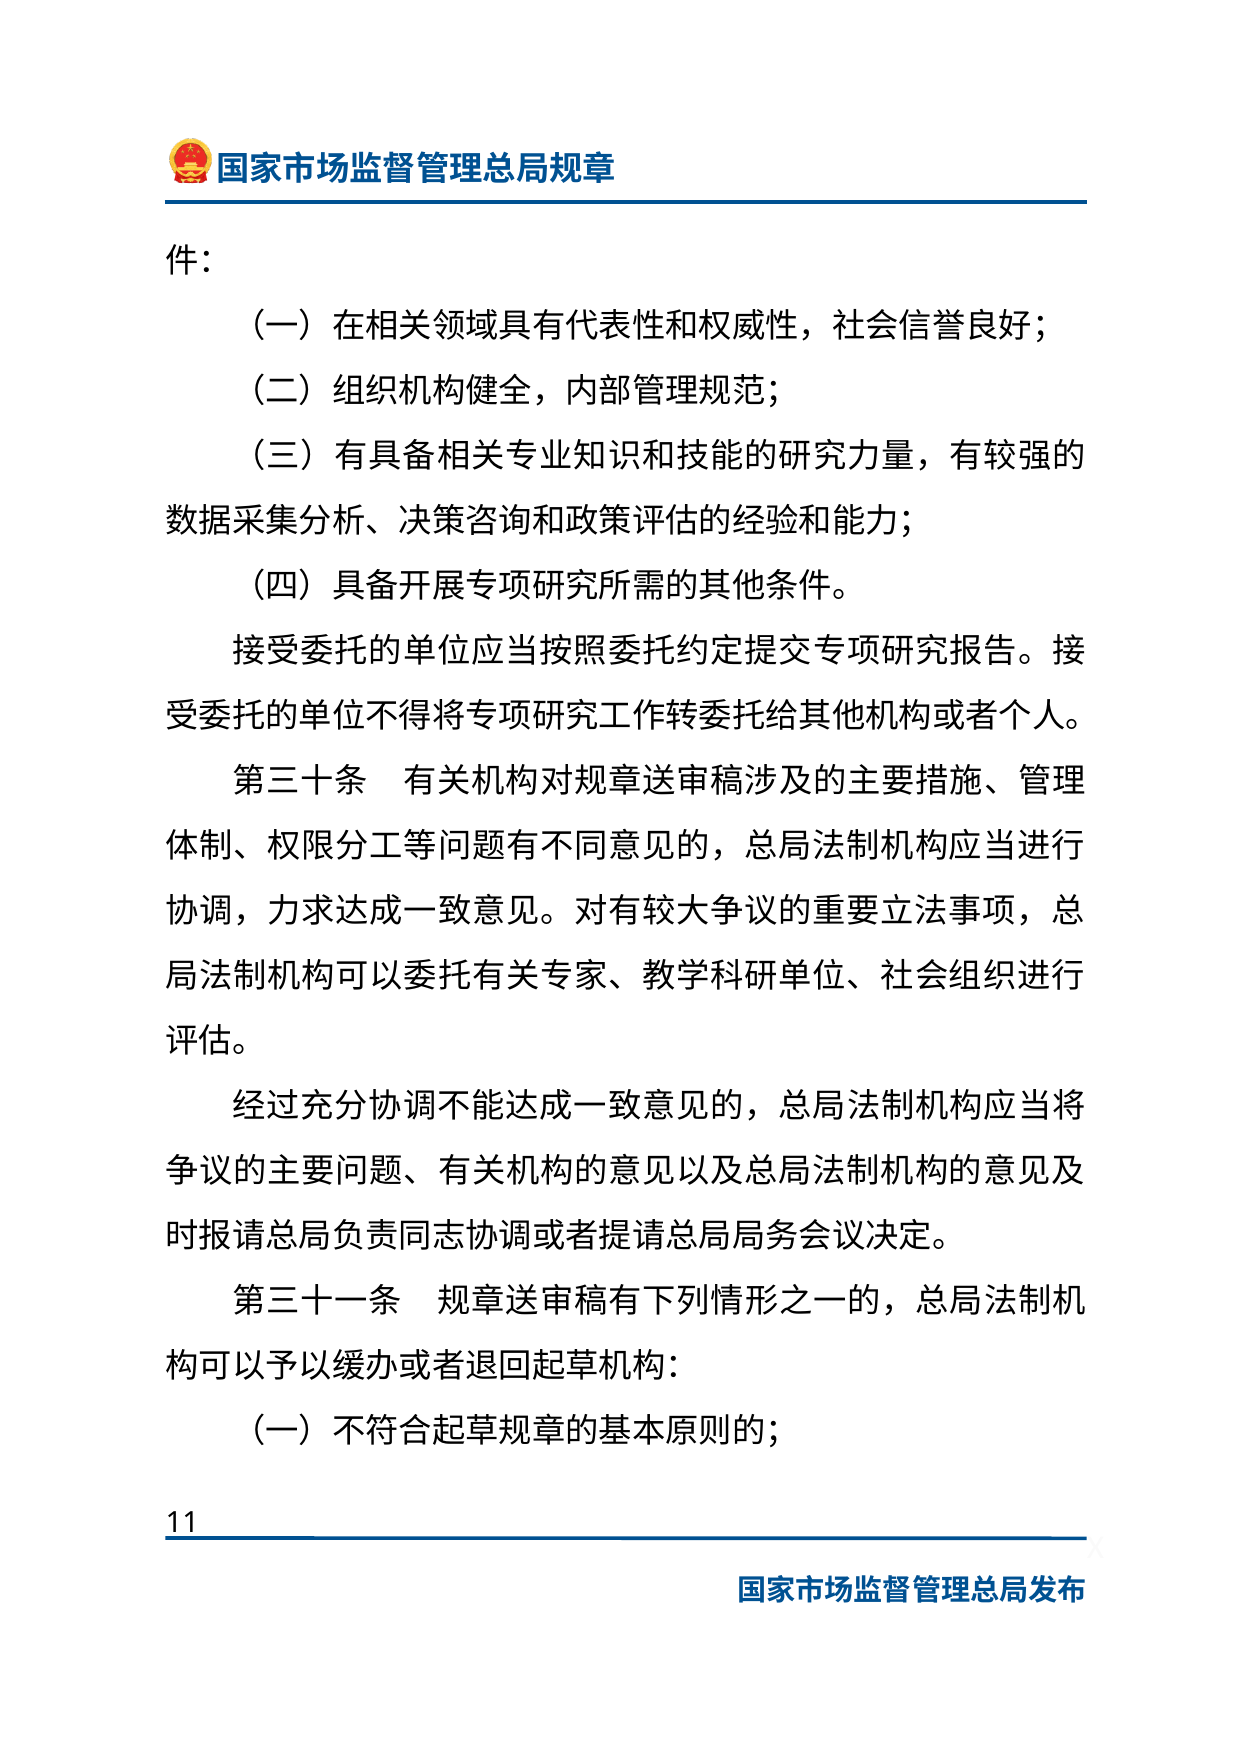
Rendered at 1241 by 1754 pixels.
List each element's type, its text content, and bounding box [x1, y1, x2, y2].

text （四）具备开展专项研究所需的其他条件。 [165, 551, 1087, 616]
text （一）在相关领域具有代表性和权威性，社会信誉良好； [165, 291, 1087, 356]
text 第三十一条 规章送审稿有下列情形之一的，总局法制机构可以予以缓办或者退回起草机构： [165, 1266, 1087, 1396]
picture [165, 136, 216, 187]
text 经过充分协调不能达成一致意见的，总局法制机构应当将争议的主要问题、有关机构的意见以及总局法制机构的意见及时报请总局负责同志协调或者提请总局局务会议决定。 [165, 1071, 1087, 1266]
text （三）有具备相关专业知识和技能的研究力量，有较强的数据采集分析、决策咨询和政策评估的经验和能力； [165, 421, 1087, 551]
text （一）不符合起草规章的基本原则的； [165, 1396, 1087, 1461]
text （二）组织机构健全，内部管理规范； [165, 356, 1087, 421]
text 第二十九条 规章送审稿中涉及重大疑难问题，专业性、技术性较强问题和社会生活中新出现问题的，可以委托高等院校、科研机构等开展专项研究。受委托的单位应当具备下列条件： [165, 226, 1087, 291]
text 接受委托的单位应当按照委托约定提交专项研究报告。接受委托的单位不得将专项研究工作转委托给其他机构或者个人。 [165, 616, 1087, 746]
text 第三十条 有关机构对规章送审稿涉及的主要措施、管理体制、权限分工等问题有不同意见的，总局法制机构应当进行协调，力求达成一致意见。对有较大争议的重要立法事项，总局法制机构可以委托有关专家、教学科研单位、社会组织进行评估。 [165, 746, 1087, 1071]
